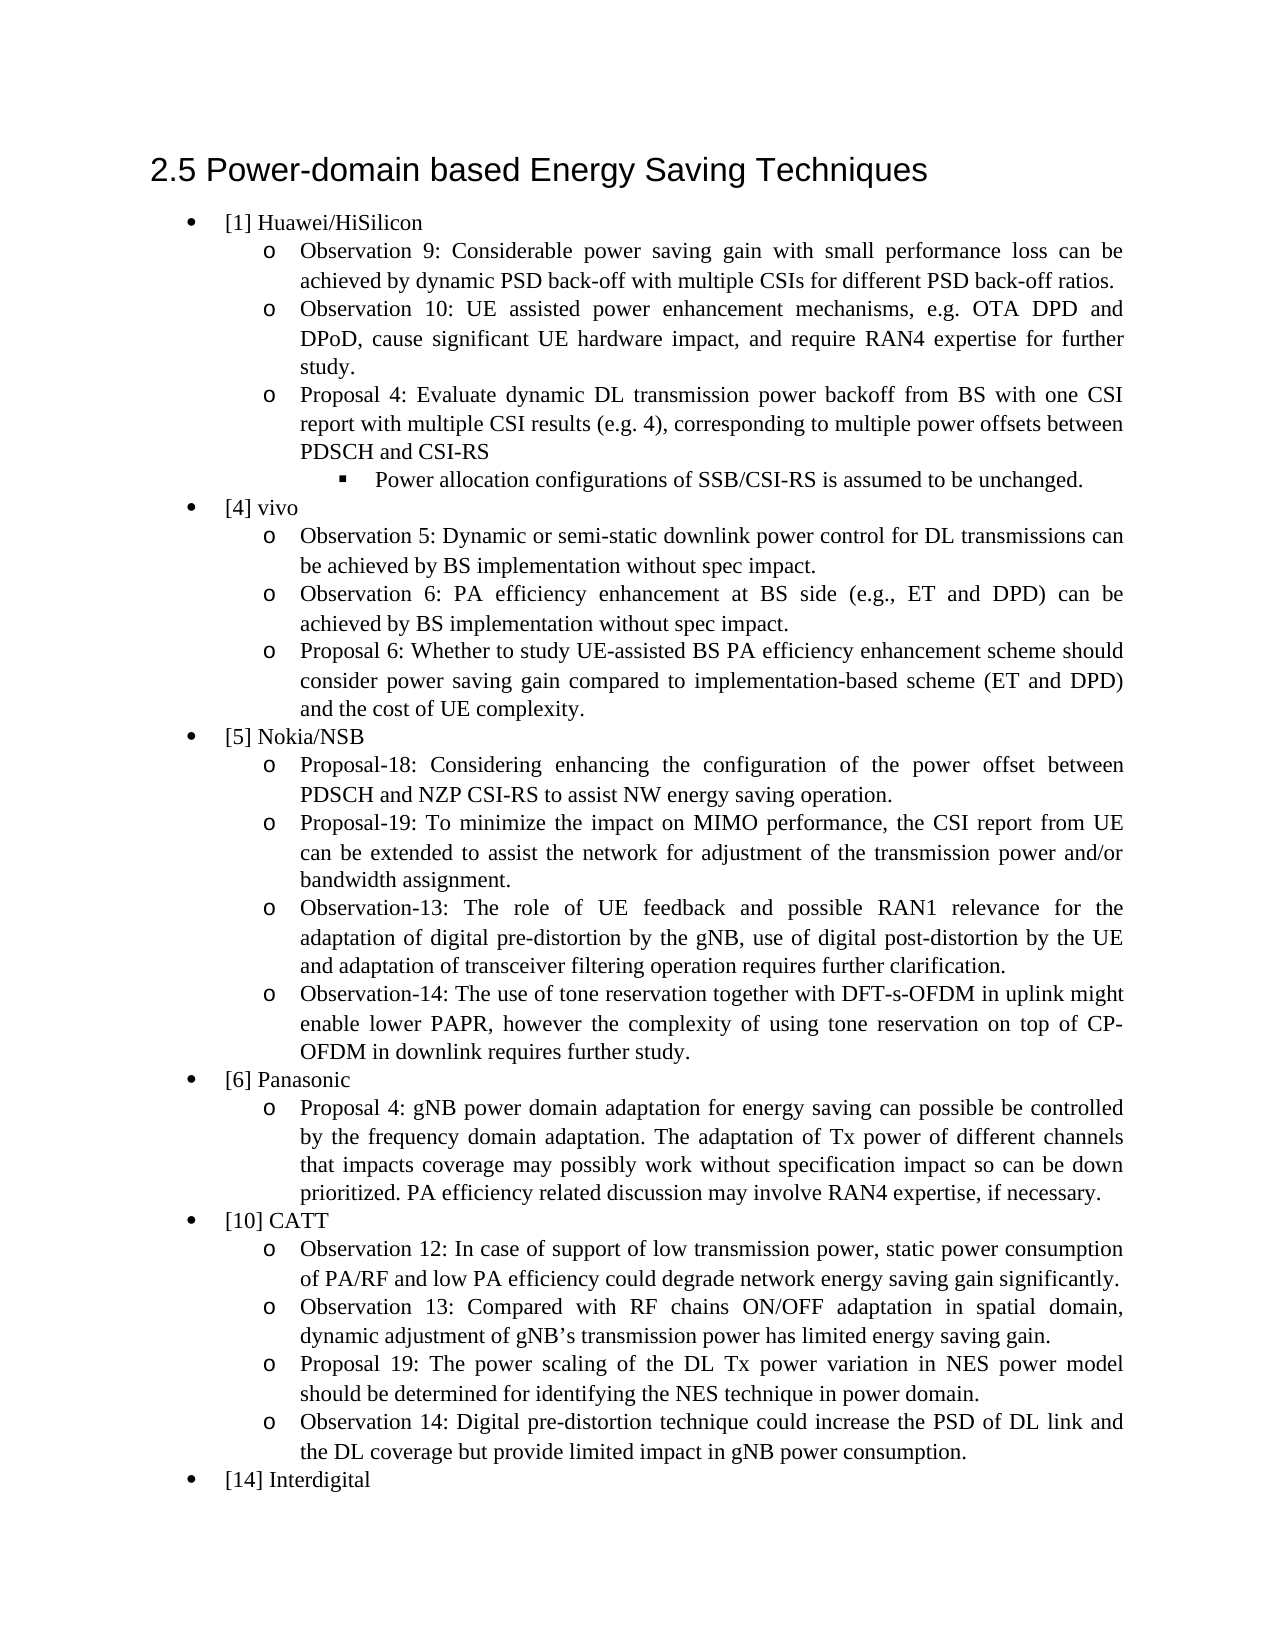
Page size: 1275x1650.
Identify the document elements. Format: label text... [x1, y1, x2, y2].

list Observation 6: PA efficiency enhancement at BS side (e.g., ET and DPD) can be achieved by BS implementation without spec impact. [262, 580, 1125, 636]
list Proposal 19: The power scaling of the DL Tx power variation in NES power model should be determined for identifying the NES technique in power domain. [262, 1351, 1125, 1407]
list Observation-14: The use of tone reservation together with DFT-s-OFDM in uplink might enable lower PAPR, however the complexity of using tone reservation on top of CP-OFDM in downlink requires further study. [262, 980, 1125, 1064]
list Proposal-19: To minimize the impact on MIMO performance, the CSI report from UE can be extended to assist the network for adjustment of the transmission power and/or bandwidth assignment. [262, 809, 1125, 893]
list [14] Interdigital [187, 1466, 1125, 1492]
list Observation 12: In case of support of low transmission power, static power consumption of PA/RF and low PA efficiency could degrade network energy saving gain significantly. [262, 1235, 1125, 1291]
list Proposal 4: gNB power domain adaptation for energy saving can possible be controlled by the frequency domain adaptation. The adaptation of Tx power of different channels that impacts coverage may possibly work without specification impact so can be down prioritized. PA efficiency related discussion may involve RAN4 expertise, if necessary. [262, 1094, 1125, 1206]
list [6] Panasonic [187, 1066, 1125, 1092]
list Proposal 4: Evaluate dynamic DL transmission power backoff from BS with one CSI report with multiple CSI results (e.g. 4), corresponding to multiple power offsets between PDSCH and CSI-RS [262, 381, 1125, 465]
list [4] vivo [187, 494, 1125, 521]
list [10] CATT [187, 1207, 1125, 1233]
list Power allocation configurations of SSB/CSI-RS is assumed to be unchanged. [337, 466, 1125, 493]
list Observation 13: Compared with RF chains ON/OFF adaptation in spatial domain, dynamic adjustment of gNB’s transmission power has limited energy saving gain. [262, 1293, 1125, 1349]
list Observation 10: UE assisted power enhancement mechanisms, e.g. OTA DPD and DPoD, cause significant UE hardware impact, and require RAN4 expertise for further study. [262, 295, 1125, 379]
list [1] Huawei/HiSilicon [187, 209, 1125, 236]
list Proposal-18: Considering enhancing the configuration of the power offset between PDSCH and NZP CSI-RS to assist NW energy saving operation. [262, 751, 1125, 807]
list Observation 9: Considerable power saving gain with small performance loss can be achieved by dynamic PSD back-off with multiple CSIs for different PSD back-off ratios. [262, 237, 1125, 293]
list Observation 5: Dynamic or semi-static downlink power control for DL transmissions can be achieved by BS implementation without spec impact. [262, 522, 1125, 578]
list [5] Nokia/NSB [187, 723, 1125, 749]
list Observation-13: The role of UE feedback and possible RAN1 relevance for the adaptation of digital pre-distortion by the gNB, use of digital post-distortion by the UE and adaptation of transceiver filtering operation requires further clarification. [262, 894, 1125, 978]
list Proposal 6: Whether to study UE-assisted BS PA efficiency enhancement scheme should consider power saving gain compared to implementation-based scheme (ET and DPD) and the cost of UE complexity. [262, 638, 1125, 722]
list Observation 14: Digital pre-distortion technique could increase the PSD of DL link and the DL coverage but provide limited impact in gNB power consumption. [262, 1408, 1125, 1464]
subtitle 2.5 Power-domain based Energy Saving Techniques [150, 150, 1125, 188]
